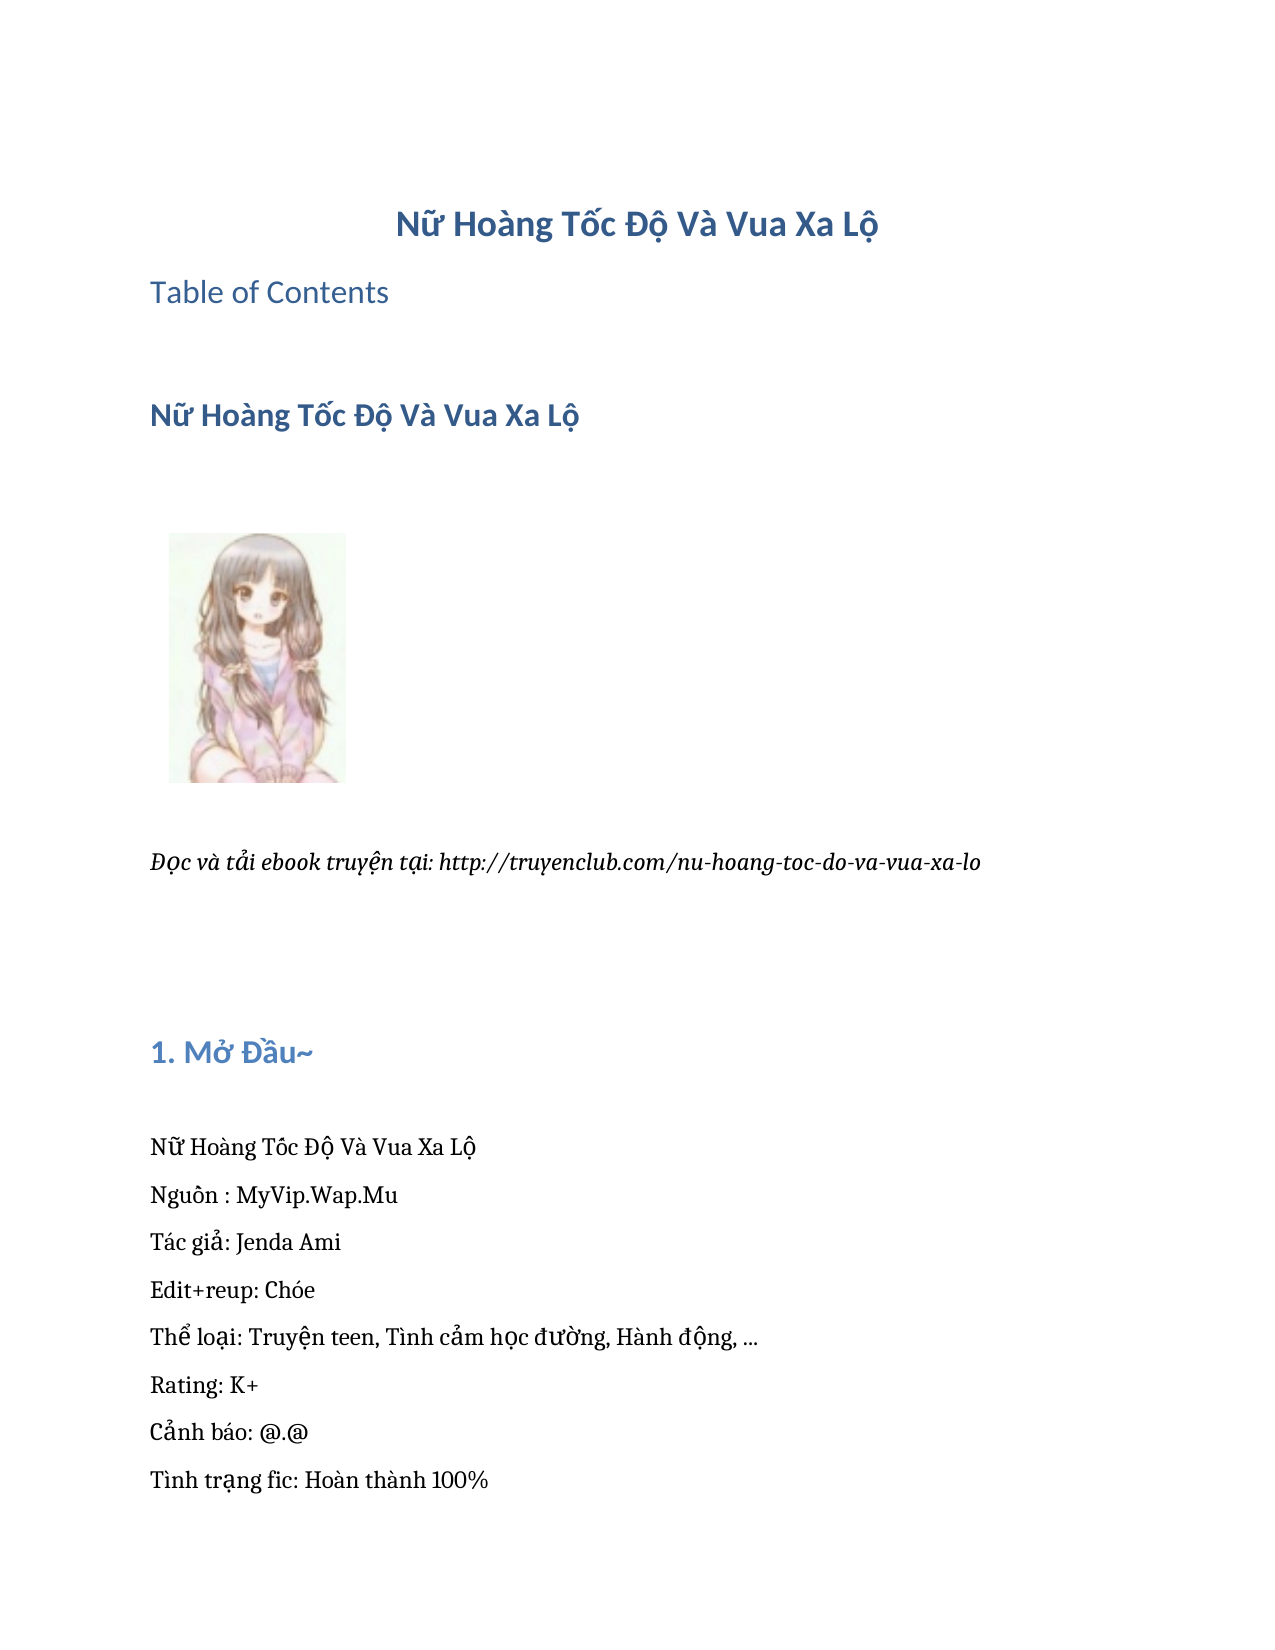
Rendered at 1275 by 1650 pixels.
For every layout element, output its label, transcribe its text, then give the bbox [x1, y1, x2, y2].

subtitle Nữ Hoàng Tốc Độ Và Vua Xa Lộ [150, 393, 1125, 434]
picture [168, 533, 346, 783]
text Nữ Hoàng Tốc Độ Và Vua Xa Lộ [150, 1076, 1125, 1162]
text Nguồn : MyVip.Wap.Mu [150, 1181, 1125, 1209]
text Tình trạng fic: Hoàn thành 100% [150, 1466, 1125, 1494]
text Tác giả: Jenda Ami [150, 1228, 1125, 1257]
text Edit+reup: Chóe [150, 1276, 1125, 1304]
text Cảnh báo: @.@ [150, 1418, 1125, 1447]
subtitle 1. Mở Đầu~ [150, 1031, 1125, 1072]
title Nữ Hoàng Tốc Độ Và Vua Xa Lộ [150, 200, 1125, 246]
table_header [139, 529, 1275, 787]
text Thể loại: Truyện teen, Tình cảm học đường, Hành động, ... [150, 1323, 1125, 1352]
text Đọc và tải ebook truyện tại: http://truyenclub.com/nu-hoang-toc-do-va-vua-xa-lo [150, 791, 1125, 906]
text Rating: K+ [150, 1371, 1125, 1399]
